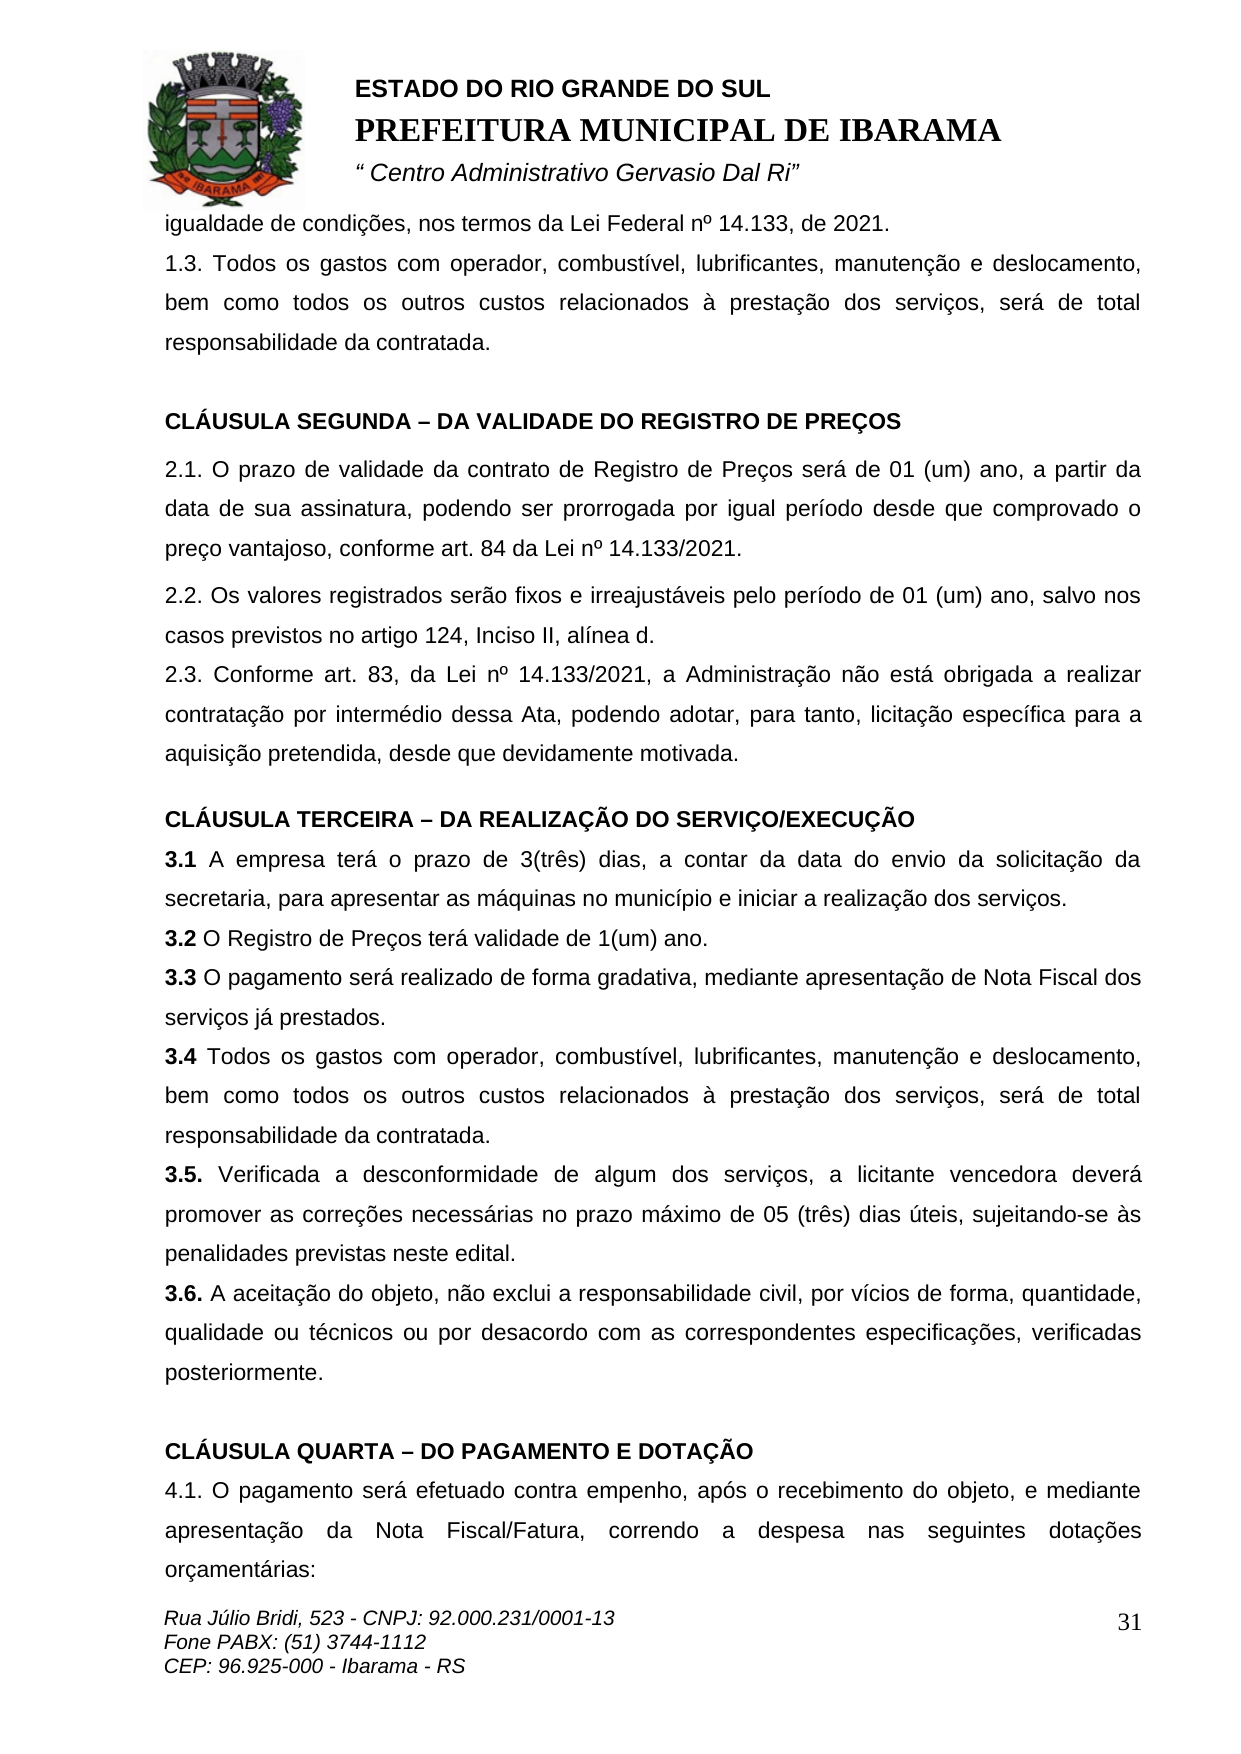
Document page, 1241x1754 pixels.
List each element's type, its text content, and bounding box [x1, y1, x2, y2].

text 3.2 O Registro de Preços terá validade de 1(um) ano. [164, 924, 1142, 951]
text CLÁUSULA QUARTA – DO PAGAMENTO E DOTAÇÃO [164, 1438, 1142, 1464]
text 3.4 Todos os gastos com operador, combustível, lubrificantes, manutenção e deslocamento, bem como todos os outros custos relacionados à prestação dos serviços, será de total responsabilidade da contratada. [164, 1043, 1142, 1148]
text 3.6. A aceitação do objeto, não exclui a responsabilidade civil, por vícios de forma, quantidade, qualidade ou técnicos ou por desacordo com as correspondentes especificações, verificadas posteriormente. [164, 1280, 1142, 1385]
subtitle CLÁUSULA SEGUNDA – DA VALIDADE DO REGISTRO DE PREÇOS [164, 408, 1142, 434]
text 3.3 O pagamento será realizado de forma gradativa, mediante apresentação de Nota Fiscal dos serviços já prestados. [164, 964, 1142, 1030]
subtitle 2.1. O prazo de validade da contrato de Registro de Preços será de 01 (um) ano, a partir da data de sua assinatura, podendo ser prorrogada por igual período desde que comprovado o preço vantajoso, conforme art. 84 da Lei nº 14.133/2021. [164, 456, 1142, 561]
text 2.2. Os valores registrados serão fixos e irreajustáveis pelo período de 01 (um) ano, salvo nos casos previstos no artigo 124, Inciso II, alínea d. [164, 582, 1142, 648]
text 3.5. Verificada a desconformidade de algum dos serviços, a licitante vencedora deverá promover as correções necessárias no prazo máximo de 05 (três) dias úteis, sujeitando-se às penalidades previstas neste edital. [164, 1161, 1142, 1267]
text 3.1 A empresa terá o prazo de 3(três) dias, a contar da data do envio da solicitação da secretaria, para apresentar as máquinas no município e iniciar a realização dos serviços. [164, 846, 1142, 911]
picture [142, 50, 306, 211]
text 4.1. O pagamento será efetuado contra empenho, após o recebimento do objeto, e mediante apresentação da Nota Fiscal/Fatura, correndo a despesa nas seguintes dotações orçamentárias: [164, 1477, 1142, 1583]
text 1.3. Todos os gastos com operador, combustível, lubrificantes, manutenção e deslocamento, bem como todos os outros custos relacionados à prestação dos serviços, será de total responsabilidade da contratada. [164, 250, 1142, 355]
text CLÁUSULA TERCEIRA – DA REALIZAÇÃO DO SERVIÇO/EXECUÇÃO [164, 806, 1142, 832]
text 2.3. Conforme art. 83, da Lei nº 14.133/2021, a Administração não está obrigada a realizar contratação por intermédio dessa Ata, podendo adotar, para tanto, licitação específica para a aquisição pretendida, desde que devidamente motivada. [164, 661, 1142, 767]
